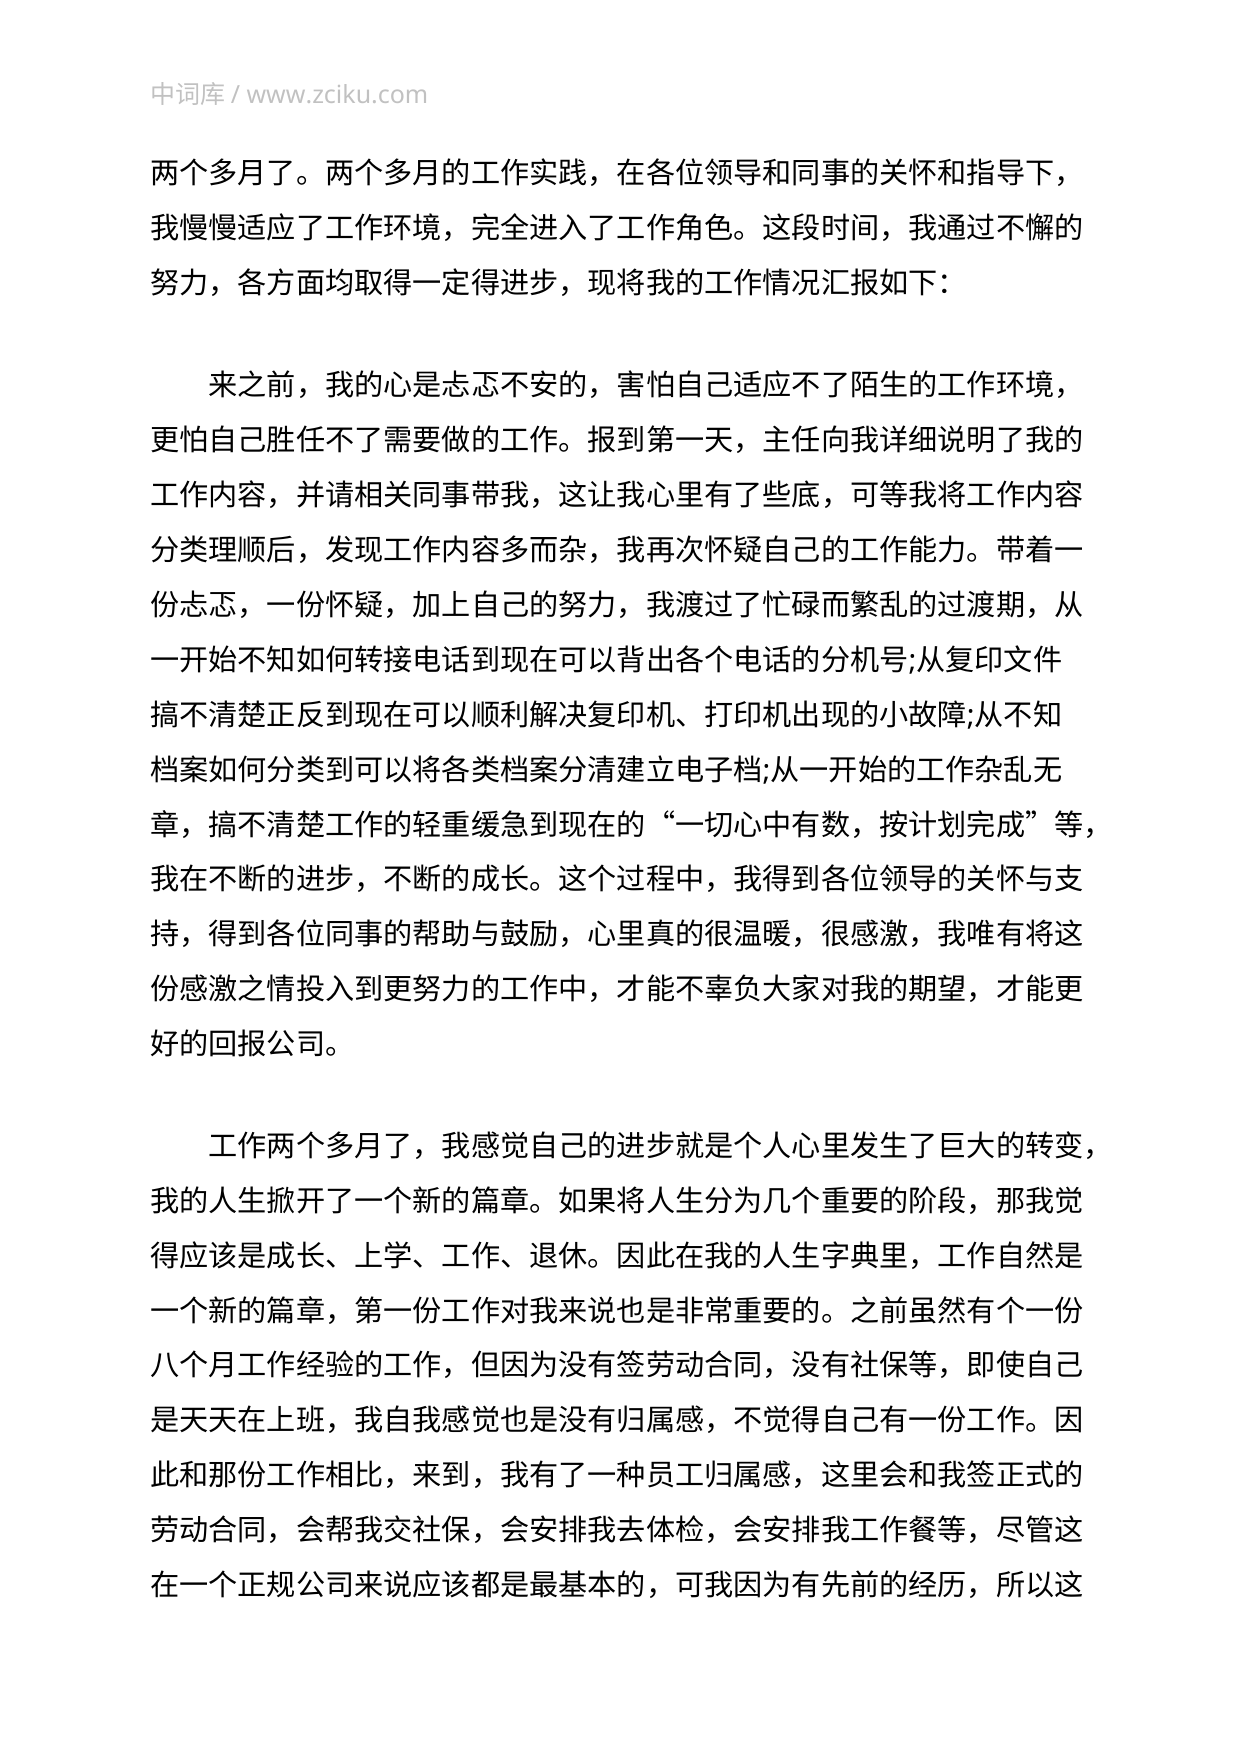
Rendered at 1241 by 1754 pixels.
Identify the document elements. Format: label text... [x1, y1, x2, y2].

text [150, 150, 1090, 302]
text 来之前，我的心是忐忑不安的，害怕自己适应不了陌生的工作环境，更怕自己胜任不了需要做的工作。报到第一天，主任向我详细说明了我的工作内容，并请相关同事带我，这让我心里有了些底，可等我将工作内容分类理顺后，发现工作内容多而杂，我再次怀疑自己的工作能力。带着一份忐忑，一份怀疑，加上自己的努力，我渡过了忙碌而繁乱的过渡期，从一开始不知如何转接电话到现在可以背出各个电话的分机号;从复印文件搞不清楚正反到现在可以顺利解决复印机、打印机出现的小故障;从不知档案如何分类到可以将各类档案分清建立电子档;从一开始的工作杂乱无章，搞不清楚工作的轻重缓急到现在的“一切心中有数，按计划完成”等，我在不断的进步，不断的成长。这个过程中，我得到各位领导的关怀与支持，得到各位同事的帮助与鼓励，心里真的很温暖，很感激，我唯有将这份感激之情投入到更努力的工作中，才能不辜负大家对我的期望，才能更好的回报公司。 [150, 362, 1090, 1063]
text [150, 1122, 1090, 1604]
